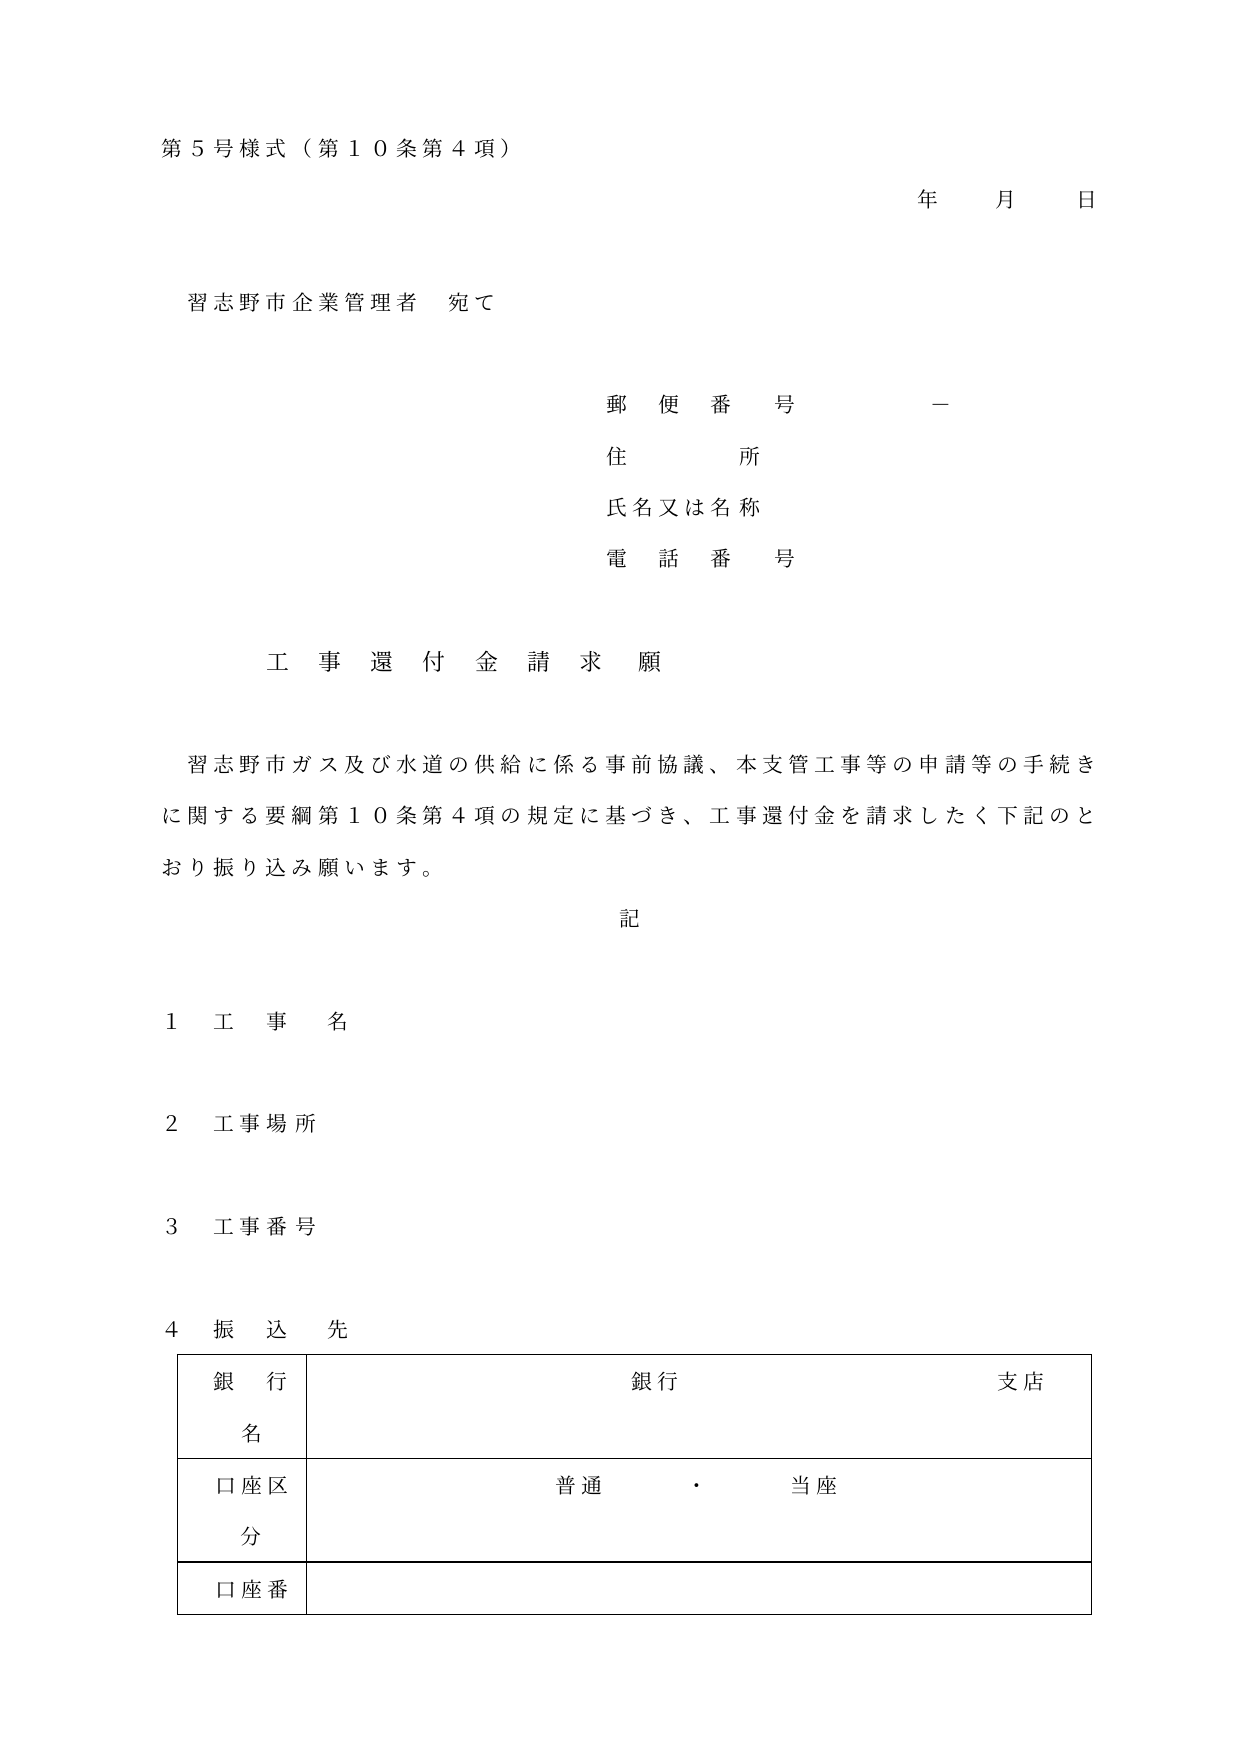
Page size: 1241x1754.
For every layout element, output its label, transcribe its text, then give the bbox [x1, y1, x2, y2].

text １ 工事名 [161, 994, 1102, 1046]
table_header 銀行名 [178, 1355, 306, 1458]
table_cell 普通 ・ 当座 [307, 1459, 1091, 1561]
text 電話番号 [161, 532, 1102, 583]
text ２ 工事場所 [161, 1097, 1102, 1148]
text 第５号様式（第１０条第４項） [161, 121, 1073, 173]
text ４ 振込先 [161, 1302, 1102, 1354]
text 郵便番号 － [161, 378, 1102, 429]
text 氏名又は名称 [161, 481, 1102, 532]
table_cell 口座番号 [178, 1563, 306, 1614]
text 住所 [161, 429, 1102, 481]
subtitle 記 [161, 892, 1102, 943]
text 工事還付金請求願 [161, 635, 1102, 686]
text 習志野市ガス及び水道の供給に係る事前協議、本支管工事等の申請等の手続きに関する要綱第１０条第４項の規定に基づき、工事還付金を請求したく下記のとおり振り込み願います。 [161, 738, 1102, 892]
text ３ 工事番号 [161, 1200, 1102, 1251]
text 習志野市企業管理者 宛て [161, 275, 1102, 327]
table_cell [307, 1563, 1091, 1614]
text 年 月 日 [161, 173, 1102, 224]
table_header 銀行 支店 [307, 1355, 1091, 1458]
table_cell 口座区分 [178, 1459, 306, 1561]
